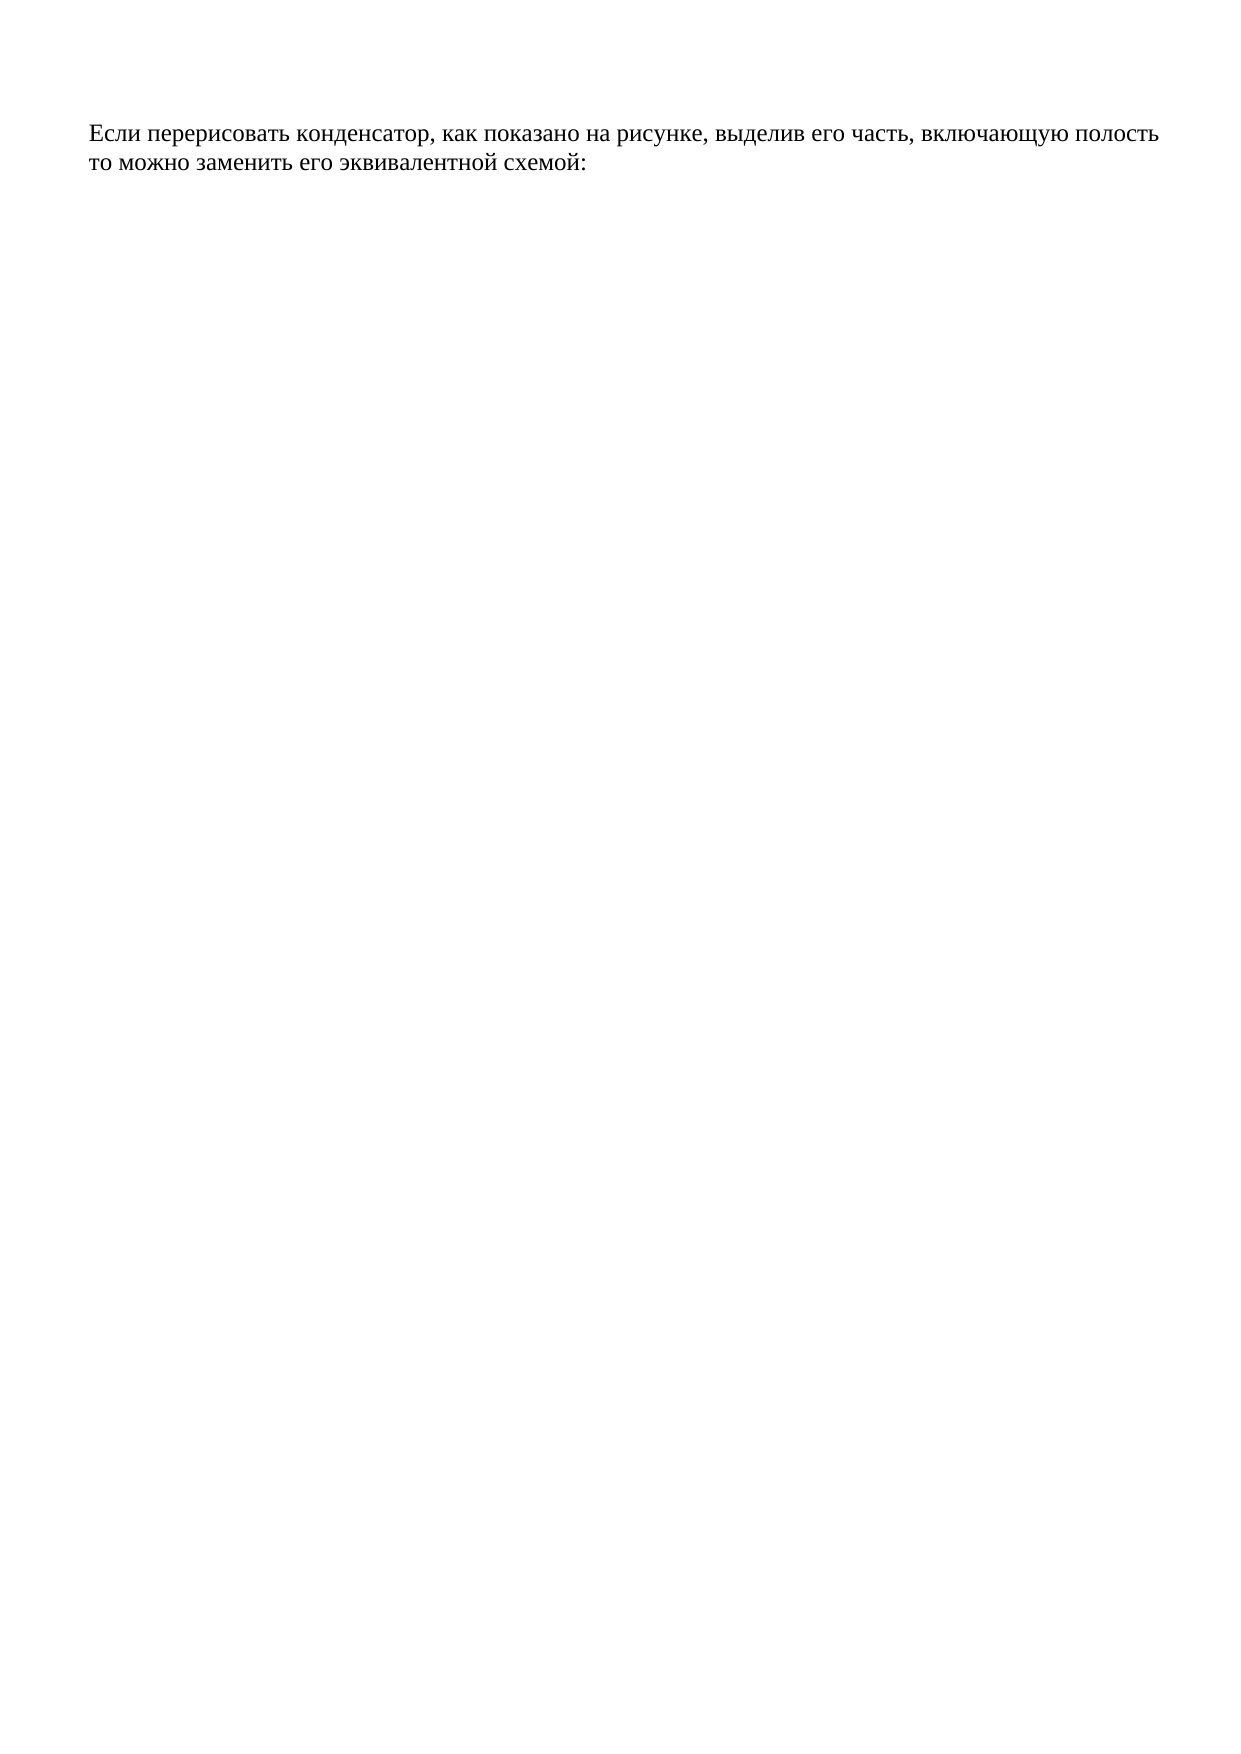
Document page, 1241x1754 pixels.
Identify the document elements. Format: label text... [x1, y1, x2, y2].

text Если перерисовать конденсатор, как показано на рисунке, выделив его часть, включающую полость то можно заменить его эквивалентной схемой: [89, 118, 1164, 176]
